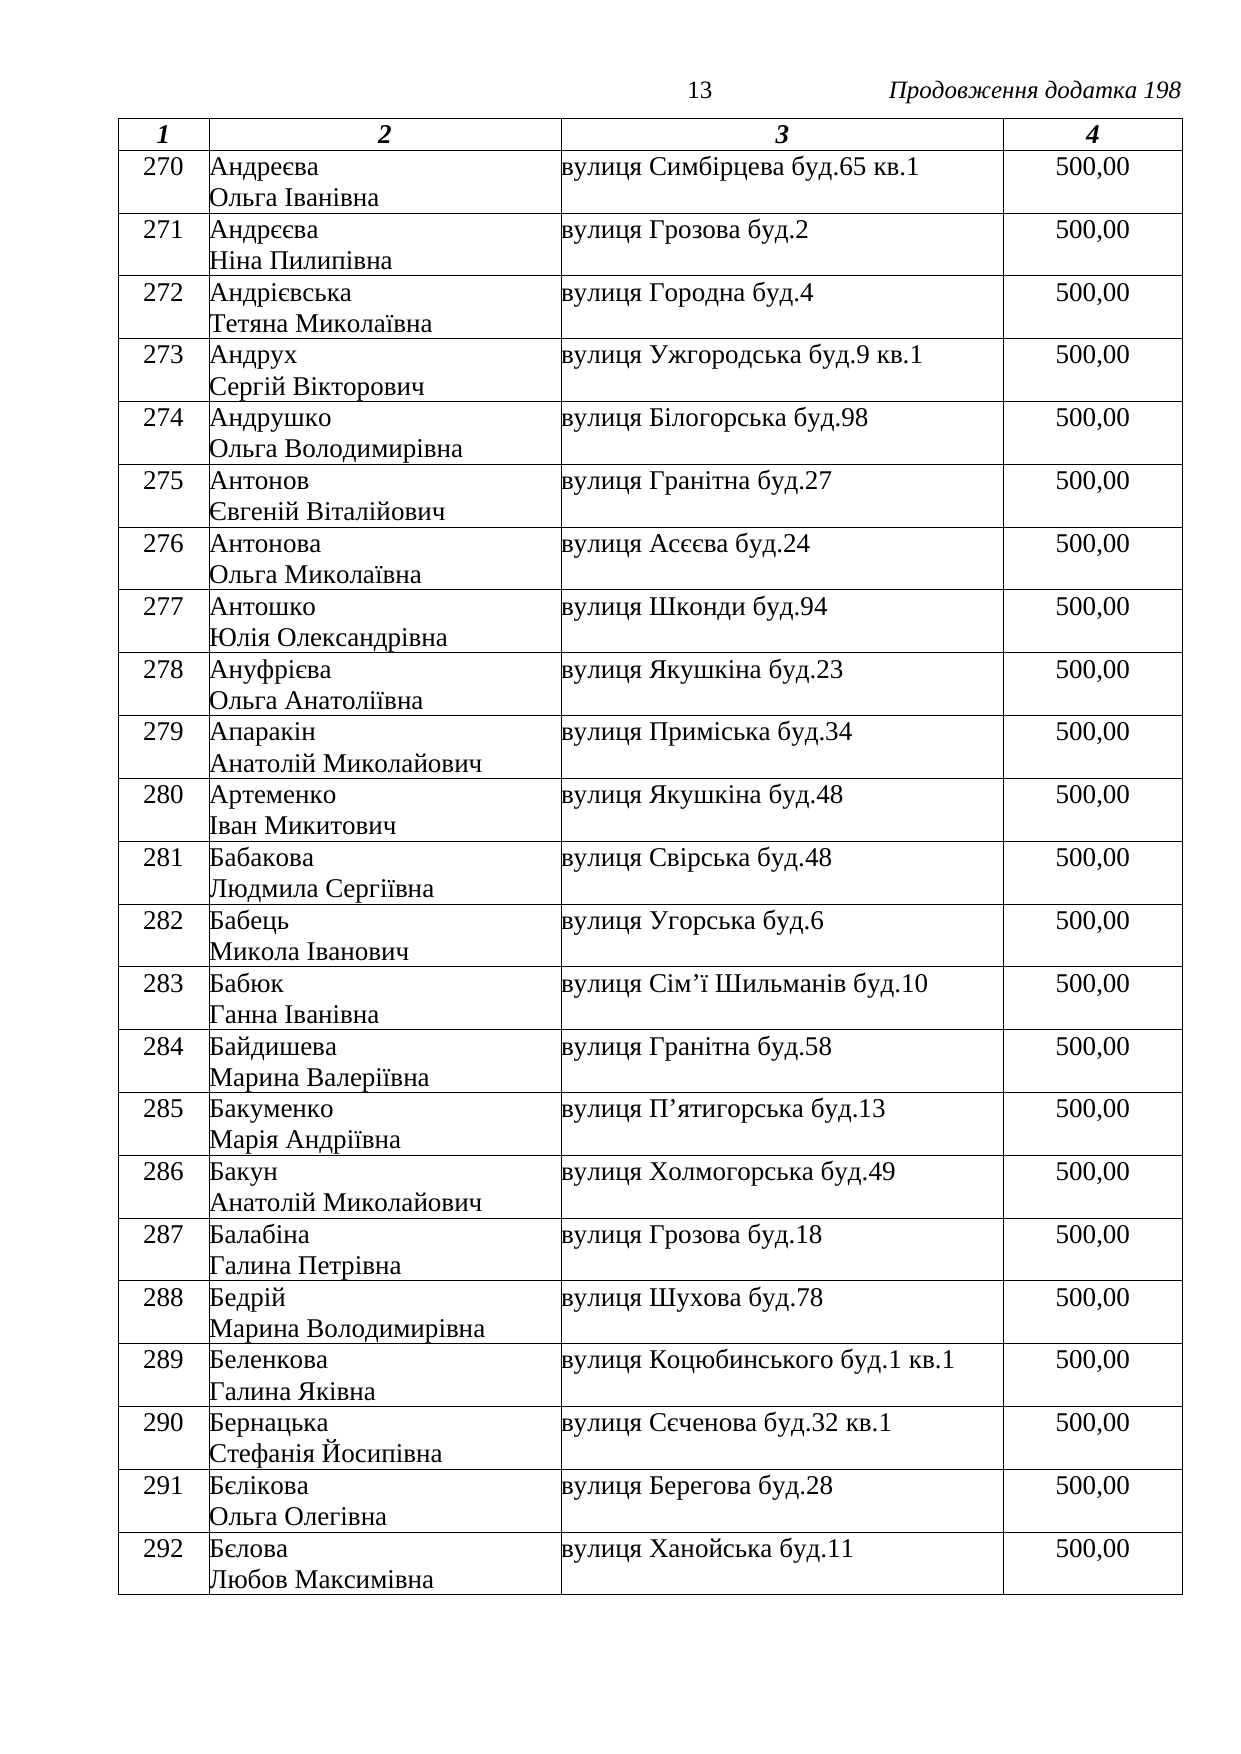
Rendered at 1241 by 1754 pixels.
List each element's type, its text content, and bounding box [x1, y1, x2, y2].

table_cell 281 [119, 842, 209, 903]
table_cell 500,00 [1004, 339, 1182, 401]
table_cell 500,00 [1004, 465, 1182, 527]
table_cell 500,00 [1004, 1093, 1182, 1155]
table_cell Апаракін Анатолій Миколайович [210, 716, 561, 778]
table_cell вулиця Шконди буд.94 [562, 590, 1003, 652]
table_cell вулиця Грозова буд.2 [562, 214, 1003, 275]
table_cell вулиця Приміська буд.34 [562, 716, 1003, 778]
table_cell вулиця Грозова буд.18 [562, 1219, 1003, 1280]
table_cell 270 [119, 151, 209, 212]
table_cell вулиця Гранітна буд.27 [562, 465, 1003, 527]
table_cell Антонов Євгеній Віталійович [210, 465, 561, 527]
table_cell вулиця Берегова буд.28 [562, 1470, 1003, 1532]
table_cell вулиця Коцюбинського буд.1 кв.1 [562, 1344, 1003, 1406]
table_cell вулиця Городна буд.4 [562, 276, 1003, 338]
table_cell вулиця Якушкіна буд.23 [562, 653, 1003, 715]
table_cell 500,00 [1004, 1470, 1182, 1532]
table_cell 500,00 [1004, 716, 1182, 778]
table_cell Андрушко Ольга Володимирівна [210, 402, 561, 464]
table_cell 500,00 [1004, 967, 1182, 1029]
table_cell 500,00 [1004, 1156, 1182, 1217]
table_cell вулиця Білогорська буд.98 [562, 402, 1003, 464]
table_cell Бедрій Марина Володимирівна [210, 1281, 561, 1343]
table_cell 285 [119, 1093, 209, 1155]
table_cell Бабакова Людмила Сергіївна [210, 842, 561, 903]
table_cell Бакуменко Марія Андріївна [210, 1093, 561, 1155]
table_cell вулиця Гранітна буд.58 [562, 1030, 1003, 1092]
table_cell 500,00 [1004, 905, 1182, 966]
table_cell вулиця П’ятигорська буд.13 [562, 1093, 1003, 1155]
table_cell 500,00 [1004, 842, 1182, 903]
table_cell 277 [119, 590, 209, 652]
table_header 2 [210, 119, 561, 150]
table_cell 271 [119, 214, 209, 275]
table_cell вулиця Якушкіна буд.48 [562, 779, 1003, 841]
table_cell вулиця Сім’ї Шильманів буд.10 [562, 967, 1003, 1029]
table_cell 278 [119, 653, 209, 715]
table_cell 279 [119, 716, 209, 778]
table_cell 500,00 [1004, 151, 1182, 212]
table_cell 500,00 [1004, 1344, 1182, 1406]
table_cell 500,00 [1004, 653, 1182, 715]
table_cell 500,00 [1004, 779, 1182, 841]
table_cell Бернацька Стефанія Йосипівна [210, 1407, 561, 1469]
table_cell Андрієвська Тетяна Миколаївна [210, 276, 561, 338]
table_cell 500,00 [1004, 590, 1182, 652]
table_cell Бєлова Любов Максимівна [210, 1533, 561, 1594]
table_cell Антошко Юлія Олександрівна [210, 590, 561, 652]
table_cell 274 [119, 402, 209, 464]
table_cell Бабюк Ганна Іванівна [210, 967, 561, 1029]
table_cell Балабіна Галина Петрівна [210, 1219, 561, 1280]
table_cell Беленкова Галина Яківна [210, 1344, 561, 1406]
table_cell вулиця Ужгородська буд.9 кв.1 [562, 339, 1003, 401]
table_cell Антонова Ольга Миколаївна [210, 528, 561, 589]
table_cell вулиця Симбірцева буд.65 кв.1 [562, 151, 1003, 212]
table_cell 286 [119, 1156, 209, 1217]
table_cell 500,00 [1004, 402, 1182, 464]
table_cell Артеменко Іван Микитович [210, 779, 561, 841]
table_cell 289 [119, 1344, 209, 1406]
table_cell вулиця Сєченова буд.32 кв.1 [562, 1407, 1003, 1469]
table_header 4 [1004, 119, 1182, 150]
table_cell вулиця Шухова буд.78 [562, 1281, 1003, 1343]
table_cell 273 [119, 339, 209, 401]
table_cell 292 [119, 1533, 209, 1594]
table_cell 500,00 [1004, 1281, 1182, 1343]
table_cell Андрух Сергій Вікторович [210, 339, 561, 401]
table_header 3 [562, 119, 1003, 150]
table_cell Бакун Анатолій Миколайович [210, 1156, 561, 1217]
table_cell вулиця Холмогорська буд.49 [562, 1156, 1003, 1217]
table_cell 283 [119, 967, 209, 1029]
table_cell Андреєва Ольга Іванівна [210, 151, 561, 212]
table_cell 500,00 [1004, 1533, 1182, 1594]
table_header 1 [119, 119, 209, 150]
table_cell 500,00 [1004, 1219, 1182, 1280]
table_cell 290 [119, 1407, 209, 1469]
table_cell 276 [119, 528, 209, 589]
table_cell 284 [119, 1030, 209, 1092]
table_cell 500,00 [1004, 214, 1182, 275]
table_cell Бабець Микола Іванович [210, 905, 561, 966]
table_cell вулиця Асєєва буд.24 [562, 528, 1003, 589]
table_cell 275 [119, 465, 209, 527]
table_cell Ануфрієва Ольга Анатоліївна [210, 653, 561, 715]
table_cell 291 [119, 1470, 209, 1532]
table_cell Андрєєва Ніна Пилипівна [210, 214, 561, 275]
table_cell вулиця Ханойська буд.11 [562, 1533, 1003, 1594]
table_cell 500,00 [1004, 276, 1182, 338]
table_cell вулиця Угорська буд.6 [562, 905, 1003, 966]
table_cell 272 [119, 276, 209, 338]
table_cell 280 [119, 779, 209, 841]
table_cell 287 [119, 1219, 209, 1280]
table_cell Бєлікова Ольга Олегівна [210, 1470, 561, 1532]
table_cell Байдишева Марина Валеріївна [210, 1030, 561, 1092]
table_cell 500,00 [1004, 1407, 1182, 1469]
table_cell 500,00 [1004, 528, 1182, 589]
table_cell 282 [119, 905, 209, 966]
table_cell 500,00 [1004, 1030, 1182, 1092]
table_cell вулиця Свірська буд.48 [562, 842, 1003, 903]
table_cell 288 [119, 1281, 209, 1343]
